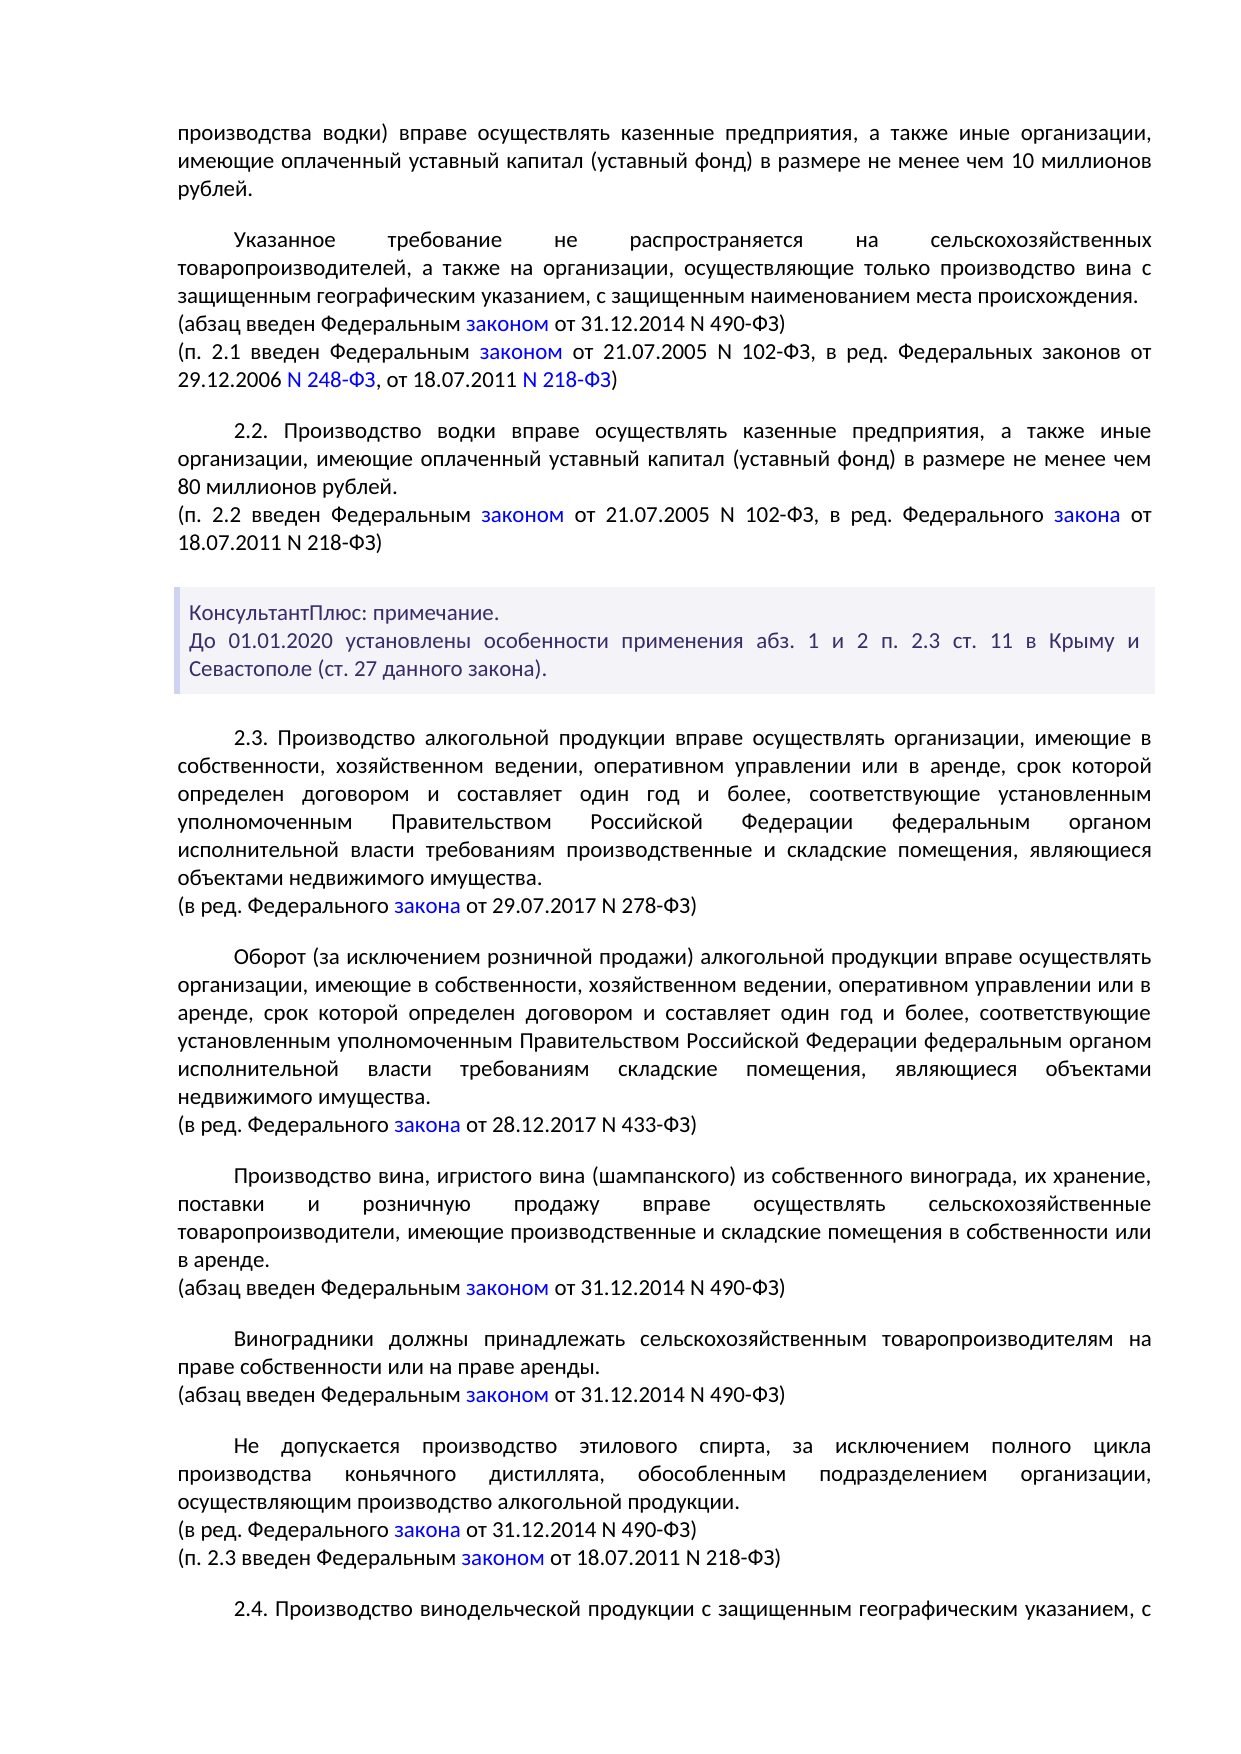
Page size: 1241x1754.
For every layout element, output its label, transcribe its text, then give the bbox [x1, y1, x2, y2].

text Производство вина, игристого вина (шампанского) из собственного винограда, их хранение, поставки и розничную продажу вправе осуществлять сельскохозяйственные товаропроизводители, имеющие производственные и складские помещения в собственности или в аренде. [177, 1161, 1152, 1273]
text Указанное требование не распространяется на сельскохозяйственных товаропроизводителей, а также на организации, осуществляющие только производство вина с защищенным географическим указанием, с защищенным наименованием места происхождения. [177, 225, 1152, 309]
text (п. 2.2 введен Федеральным законом от 21.07.2005 N 102-ФЗ, в ред. Федерального закона от 18.07.2011 N 218-ФЗ) [177, 500, 1152, 556]
text (п. 2.3 введен Федеральным законом от 18.07.2011 N 218-ФЗ) [177, 1543, 1152, 1572]
text Виноградники должны принадлежать сельскохозяйственным товаропроизводителям на праве собственности или на праве аренды. [177, 1324, 1152, 1381]
text Не допускается производство этилового спирта, за исключением полного цикла производства коньячного дистиллята, обособленным подразделением организации, осуществляющим производство алкогольной продукции. [177, 1431, 1152, 1516]
text (абзац введен Федеральным законом от 31.12.2014 N 490-ФЗ) [177, 1381, 1152, 1408]
text 2.3. Производство алкогольной продукции вправе осуществлять организации, имеющие в собственности, хозяйственном ведении, оперативном управлении или в аренде, срок которой определен договором и составляет один год и более, соответствующие установленным уполномоченным Правительством Российской Федерации федеральным органом исполнительной власти требованиям производственные и складские помещения, являющиеся объектами недвижимого имущества. [177, 723, 1152, 891]
table_header КонсультантПлюс: примечание. До 01.01.2020 установлены особенности применения абз. 1 и 2 п. 2.3 ст. 11 в Крыму и Севастополе (ст. 27 данного закона). [180, 587, 1149, 694]
text (в ред. Федерального закона от 31.12.2014 N 490-ФЗ) [177, 1516, 1152, 1543]
text Оборот (за исключением розничной продажи) алкогольной продукции вправе осуществлять организации, имеющие в собственности, хозяйственном ведении, оперативном управлении или в аренде, срок которой определен договором и составляет один год и более, соответствующие установленным уполномоченным Правительством Российской Федерации федеральным органом исполнительной власти требованиям складские помещения, являющиеся объектами недвижимого имущества. [177, 942, 1152, 1111]
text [177, 1594, 1152, 1622]
text (в ред. Федерального закона от 28.12.2017 N 433-ФЗ) [177, 1111, 1152, 1138]
text 2.2. Производство водки вправе осуществлять казенные предприятия, а также иные организации, имеющие оплаченный уставный капитал (уставный фонд) в размере не менее чем 80 миллионов рублей. [177, 416, 1152, 500]
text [177, 118, 1152, 202]
text (п. 2.1 введен Федеральным законом от 21.07.2005 N 102-ФЗ, в ред. Федеральных законов от 29.12.2006 N 248-ФЗ, от 18.07.2011 N 218-ФЗ) [177, 337, 1152, 393]
text (абзац введен Федеральным законом от 31.12.2014 N 490-ФЗ) [177, 309, 1152, 337]
text (в ред. Федерального закона от 29.07.2017 N 278-ФЗ) [177, 891, 1152, 919]
text (абзац введен Федеральным законом от 31.12.2014 N 490-ФЗ) [177, 1273, 1152, 1302]
